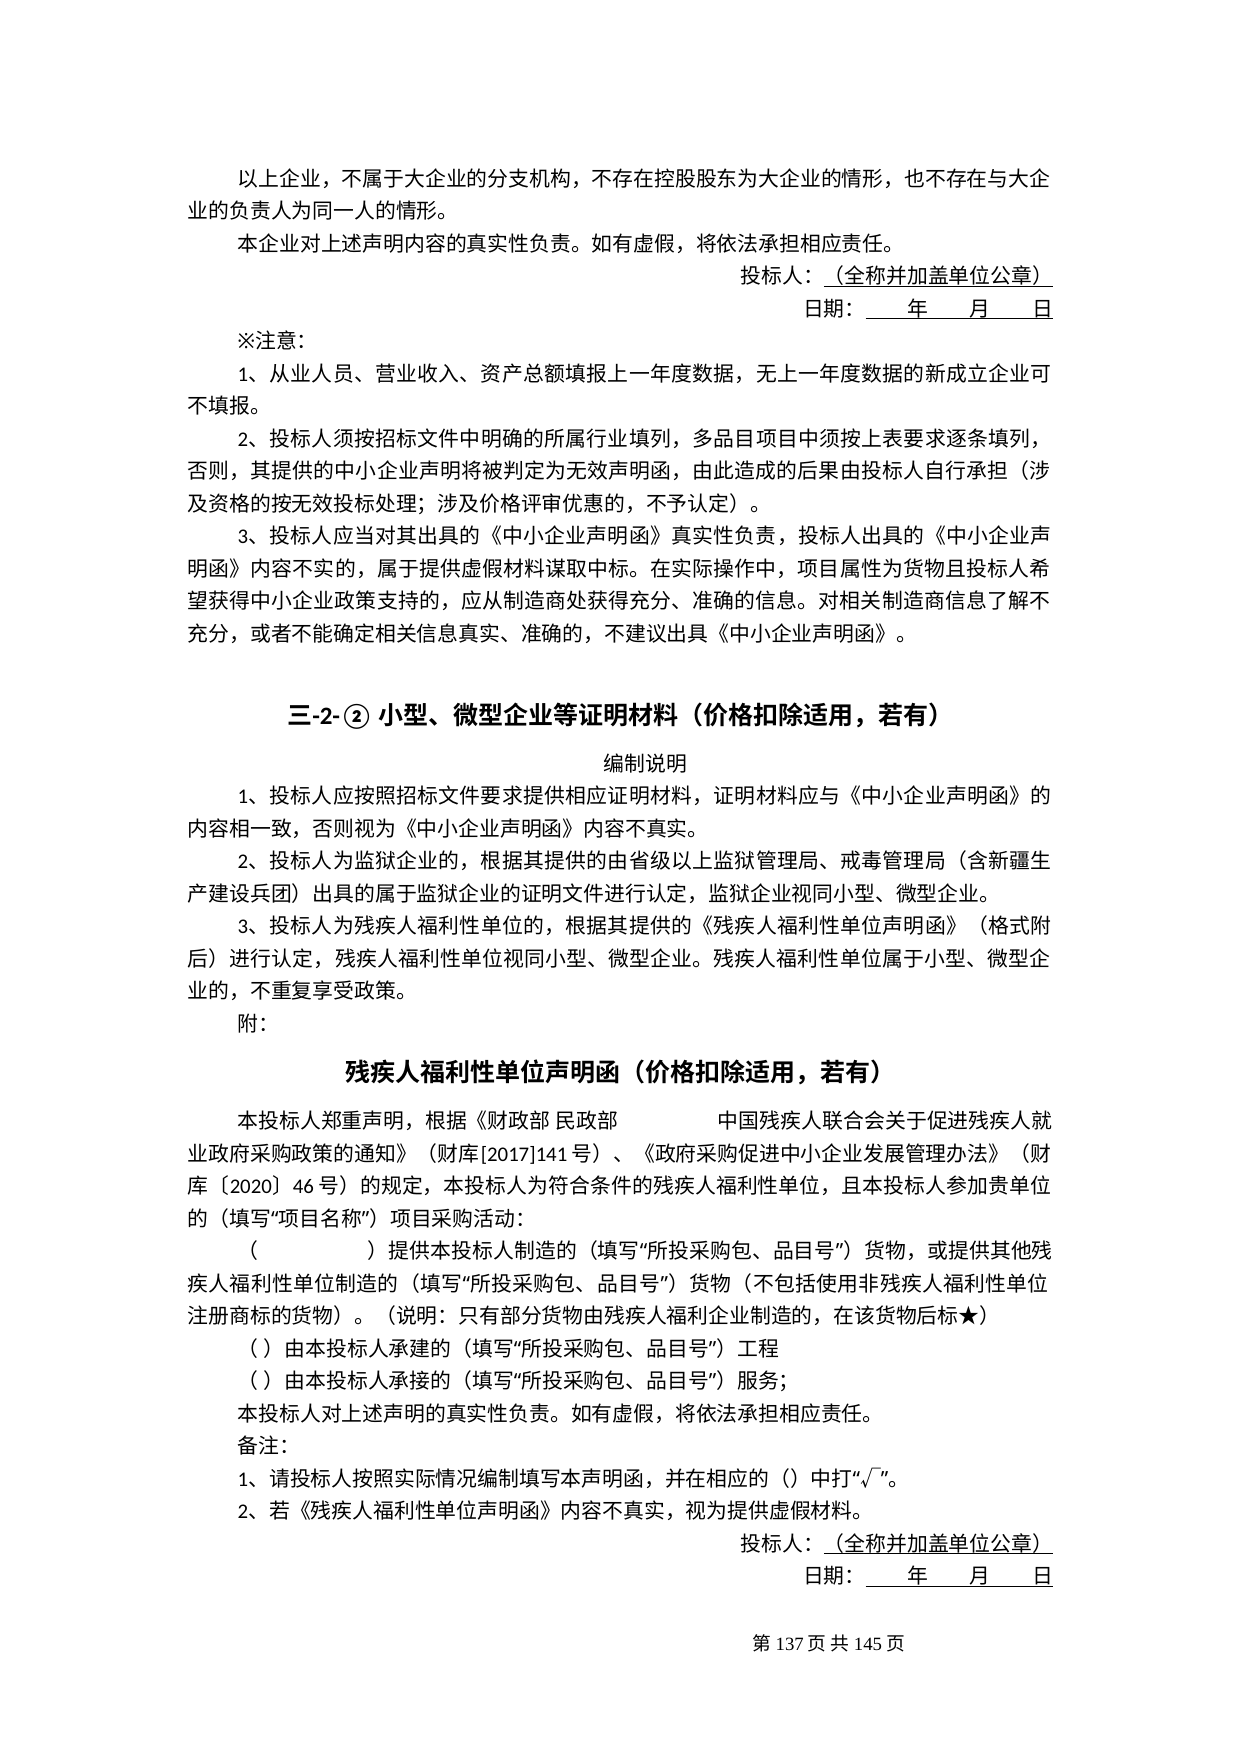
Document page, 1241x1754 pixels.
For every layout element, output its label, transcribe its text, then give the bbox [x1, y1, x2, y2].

text 3、投标人应当对其出具的《中小企业声明函》真实性负责，投标人出具的《中小企业声明函》内容不实的，属于提供虚假材料谋取中标。在实际操作中，项目属性为货物且投标人希望获得中小企业政策支持的，应从制造商处获得充分、准确的信息。对相关制造商信息了解不充分，或者不能确定相关信息真实、准确的，不建议出具《中小企业声明函》。 [187, 519, 1053, 649]
text 日期： 年 月 日 [187, 1559, 1053, 1592]
text 1、请投标人按照实际情况编制填写本声明函，并在相应的（）中打“√”。 [187, 1462, 1053, 1494]
text 1、投标人应按照招标文件要求提供相应证明材料，证明材料应与《中小企业声明函》的内容相一致，否则视为《中小企业声明函》内容不真实。 [187, 779, 1053, 844]
text 编制说明 [187, 747, 1053, 779]
text 本企业对上述声明内容的真实性负责。如有虚假，将依法承担相应责任。 [187, 227, 1053, 259]
text ※注意： [187, 324, 1053, 357]
text 本投标人郑重声明，根据《财政部 民政部 中国残疾人联合会关于促进残疾人就业政府采购政策的通知》（财库[2017]141号）、《政府采购促进中小企业发展管理办法》（财库〔2020〕46号）的规定，本投标人为符合条件的残疾人福利性单位，且本投标人参加贵单位的（填写“项目名称”）项目采购活动： [187, 1104, 1053, 1234]
text 本投标人对上述声明的真实性负责。如有虚假，将依法承担相应责任。 [187, 1397, 1053, 1429]
text 残疾人福利性单位声明函（价格扣除适用，若有） [187, 1039, 1053, 1104]
text 1、从业人员、营业收入、资产总额填报上一年度数据，无上一年度数据的新成立企业可不填报。 [187, 357, 1053, 422]
text 2、投标人须按招标文件中明确的所属行业填列，多品目项目中须按上表要求逐条填列，否则，其提供的中小企业声明将被判定为无效声明函，由此造成的后果由投标人自行承担（涉及资格的按无效投标处理；涉及价格评审优惠的，不予认定）。 [187, 422, 1053, 519]
text 日期： 年 月 日 [187, 292, 1053, 324]
text 2、投标人为监狱企业的，根据其提供的由省级以上监狱管理局、戒毒管理局（含新疆生产建设兵团）出具的属于监狱企业的证明文件进行认定，监狱企业视同小型、微型企业。 [187, 844, 1053, 909]
text （ ）由本投标人承接的（填写“所投采购包、品目号”）服务； [187, 1364, 1053, 1397]
text （ ）提供本投标人制造的（填写“所投采购包、品目号”）货物，或提供其他残疾人福利性单位制造的（填写“所投采购包、品目号”）货物（不包括使用非残疾人福利性单位注册商标的货物）。（说明：只有部分货物由残疾人福利企业制造的，在该货物后标★） [187, 1234, 1053, 1332]
text 备注： [187, 1429, 1053, 1462]
text 三-2-②小型、微型企业等证明材料（价格扣除适用，若有） [187, 682, 1053, 747]
text 以上企业，不属于大企业的分支机构，不存在控股股东为大企业的情形，也不存在与大企业的负责人为同一人的情形。 [187, 162, 1053, 227]
text 3、投标人为残疾人福利性单位的，根据其提供的《残疾人福利性单位声明函》（格式附后）进行认定，残疾人福利性单位视同小型、微型企业。残疾人福利性单位属于小型、微型企业的，不重复享受政策。 [187, 909, 1053, 1007]
text 附： [187, 1007, 1053, 1039]
text 投标人：（全称并加盖单位公章） [187, 1527, 1053, 1559]
text （ ）由本投标人承建的（填写“所投采购包、品目号”）工程 [187, 1332, 1053, 1364]
text 投标人：（全称并加盖单位公章） [187, 259, 1053, 292]
text 2、若《残疾人福利性单位声明函》内容不真实，视为提供虚假材料。 [187, 1494, 1053, 1527]
